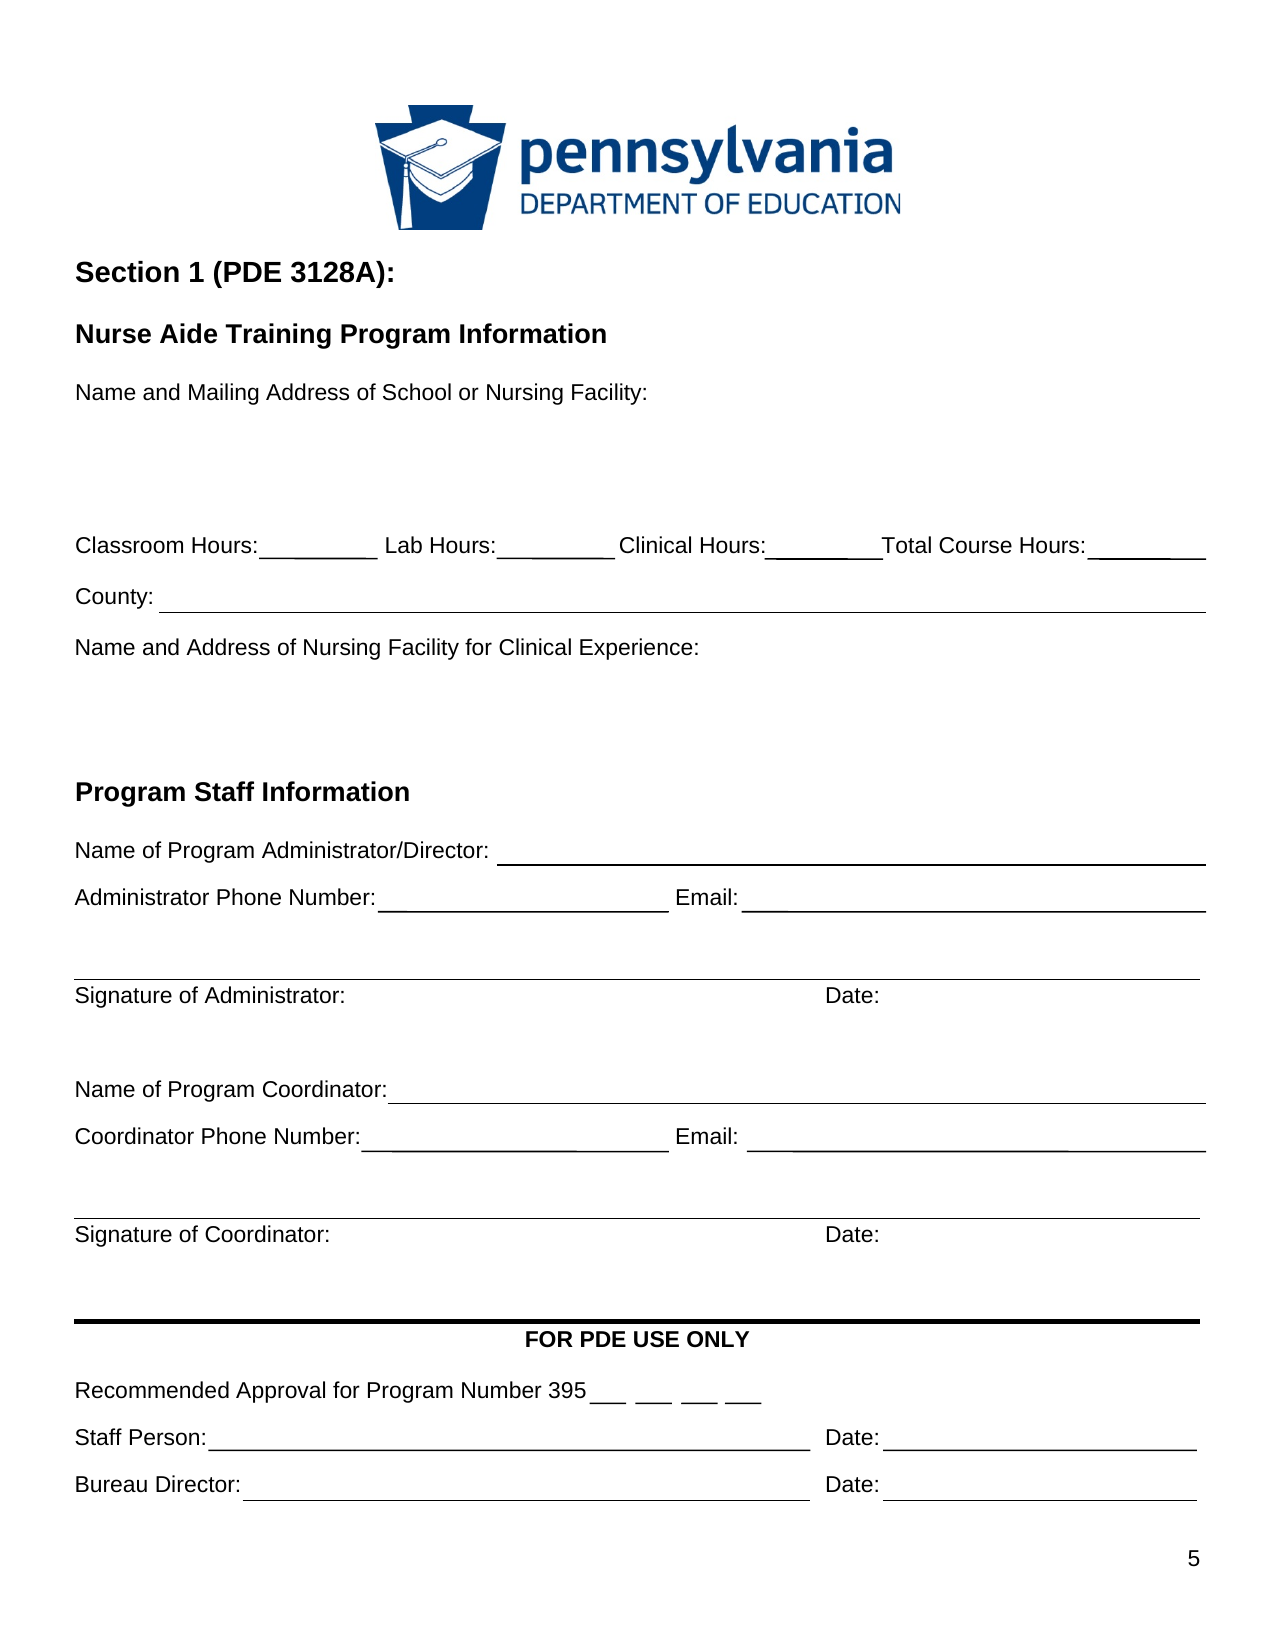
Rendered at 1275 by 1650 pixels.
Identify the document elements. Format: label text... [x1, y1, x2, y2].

text Signature of Coordinator: Date: [74, 1219, 1200, 1247]
text Signature of Administrator: Date: [74, 980, 1200, 1008]
subtitle Nurse Aide Training Program Information [75, 318, 1200, 349]
subtitle Program Staff Information [75, 776, 1200, 807]
text Name of Program Administrator/Director: [74, 837, 1200, 863]
text FOR PDE USE ONLY [74, 1324, 1200, 1352]
picture [375, 105, 901, 230]
text Name and Mailing Address of School or Nursing Facility: [75, 379, 1200, 406]
subtitle Section 1 (PDE 3128A): [75, 255, 1200, 288]
text Bureau Director: Date: [74, 1471, 1200, 1498]
text Staff Person: Date: [74, 1424, 1200, 1451]
text Recommended Approval for Program Number 395 [74, 1377, 1200, 1403]
text Name of Program Coordinator: [74, 1076, 1200, 1102]
text Coordinator Phone Number: Email: [74, 1123, 1200, 1149]
text Administrator Phone Number: Email: [74, 884, 1200, 910]
text County: [75, 583, 1200, 610]
text Name and Address of Nursing Facility for Clinical Experience: [74, 634, 1200, 661]
text Classroom Hours: Lab Hours: Clinical Hours: Total Course Hours: [75, 532, 1200, 559]
